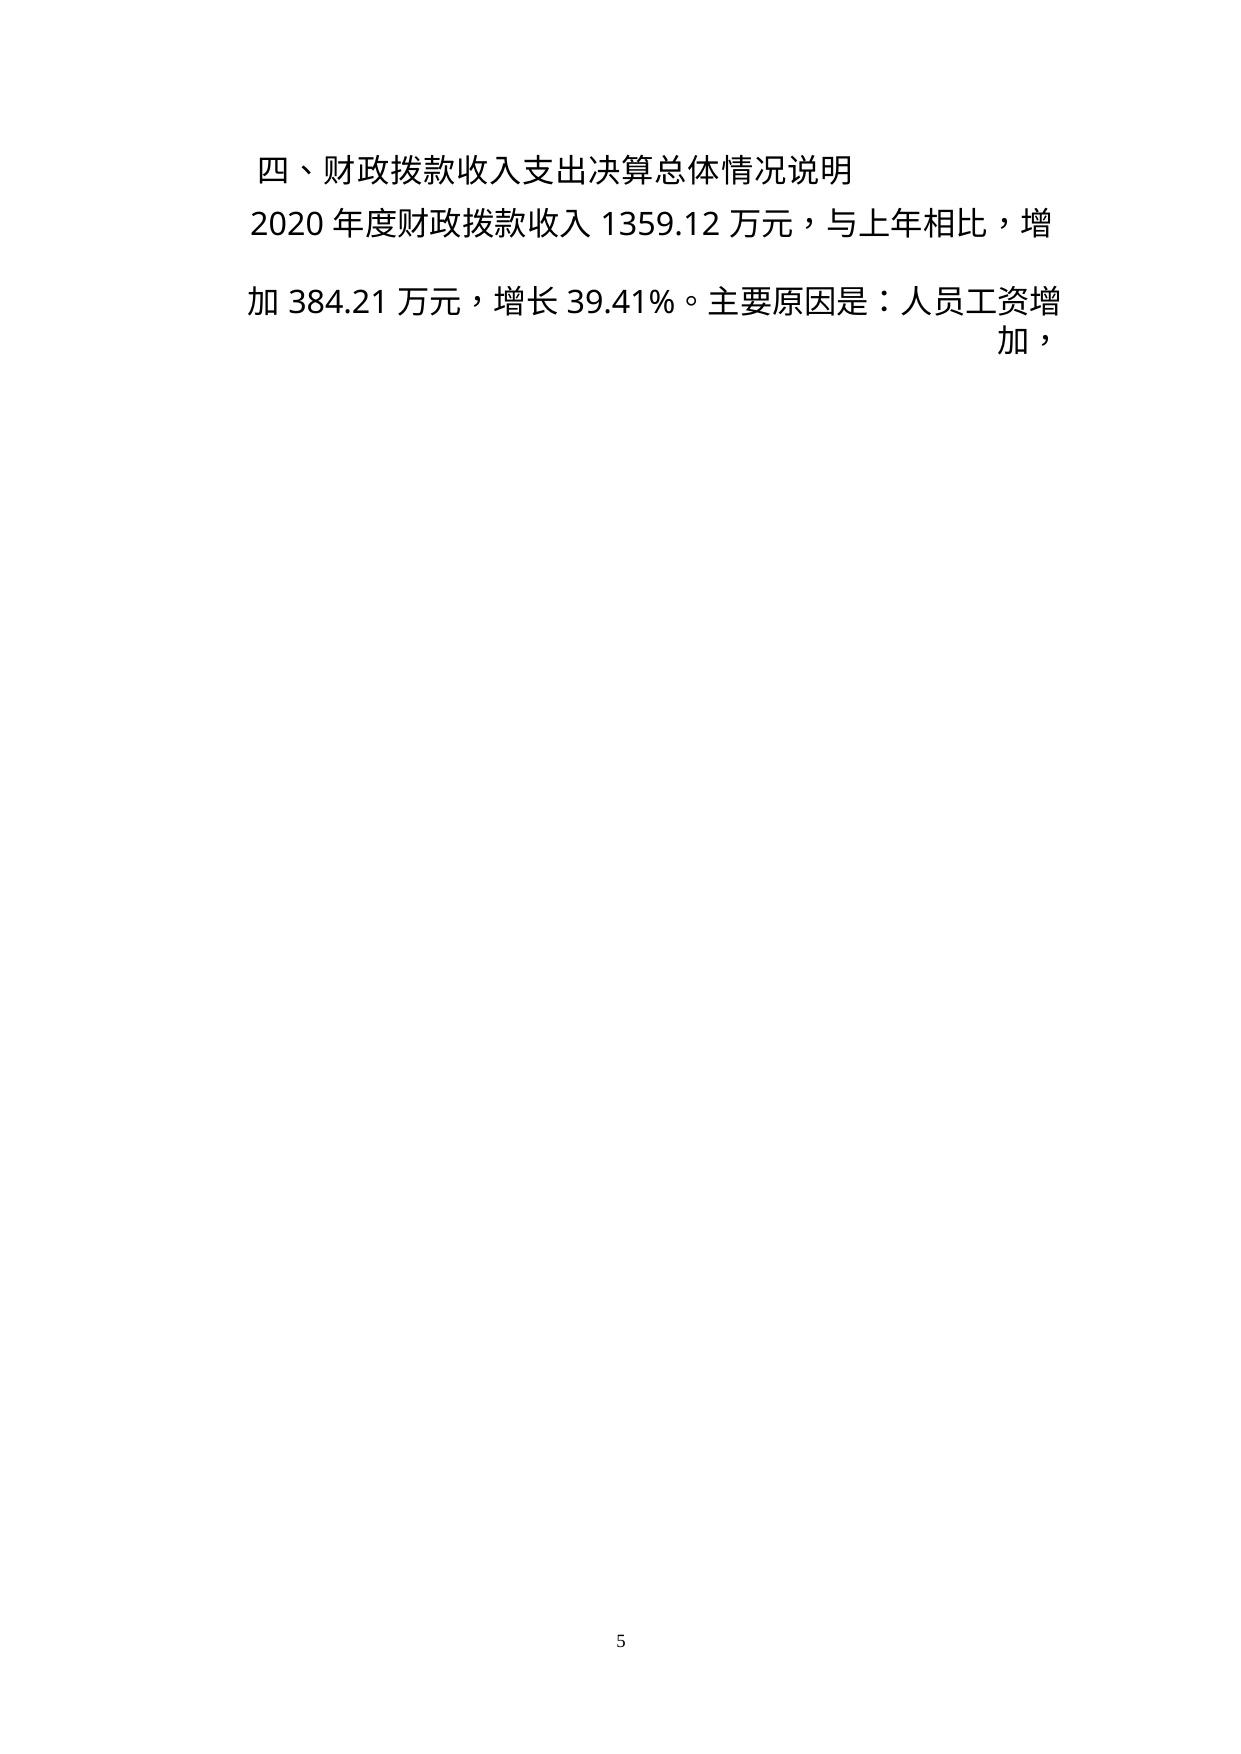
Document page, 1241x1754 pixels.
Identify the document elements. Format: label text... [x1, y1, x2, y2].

text 四、财政拨款收入支出决算总体情况说明 [257, 149, 1062, 190]
text 2020 年度财政拨款收入 1359.12 万元，与上年相比，增 [186, 216, 1053, 281]
text 加 384.21 万元，增长 39.41%。主要原因是：人员工资增加， [186, 281, 1062, 362]
